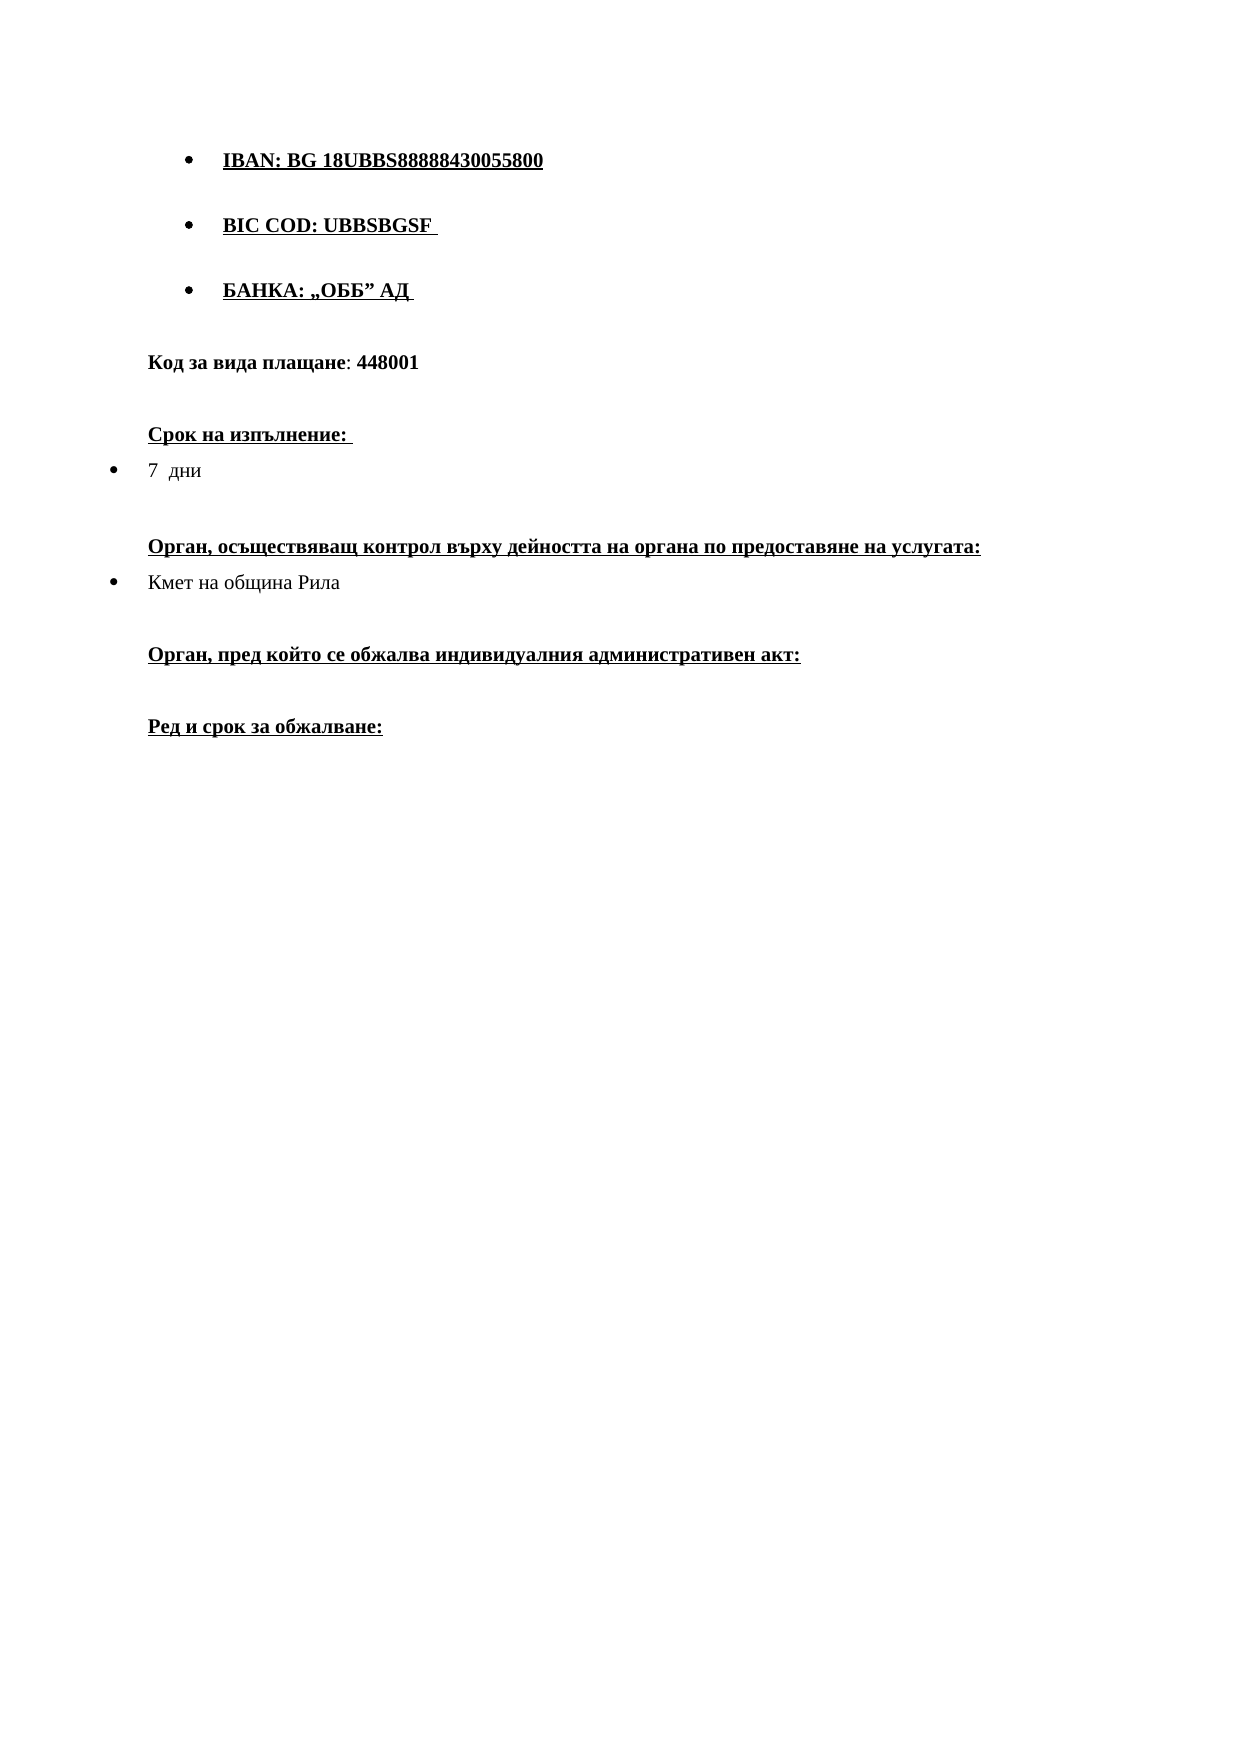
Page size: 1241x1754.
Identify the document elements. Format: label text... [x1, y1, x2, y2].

list БАНКА: „ОББ” АД [185, 278, 1093, 302]
list IBAN: BG 18UBBS88888430055800 [185, 148, 1093, 172]
list BIC COD: UBBSBGSF [185, 213, 1093, 237]
list 7 дни [110, 458, 1093, 482]
text Ред и срок за обжалване: [148, 714, 1093, 738]
list Кмет на община Рила [110, 570, 1093, 594]
text Код за вида плащане: 448001 [148, 350, 1093, 374]
text Срок на изпълнение: [148, 422, 1093, 446]
text Орган, осъществяващ контрол върху дейността на органа по предоставяне на услугата: [148, 534, 1093, 558]
text Орган, пред който се обжалва индивидуалния административен акт: [148, 642, 1093, 666]
